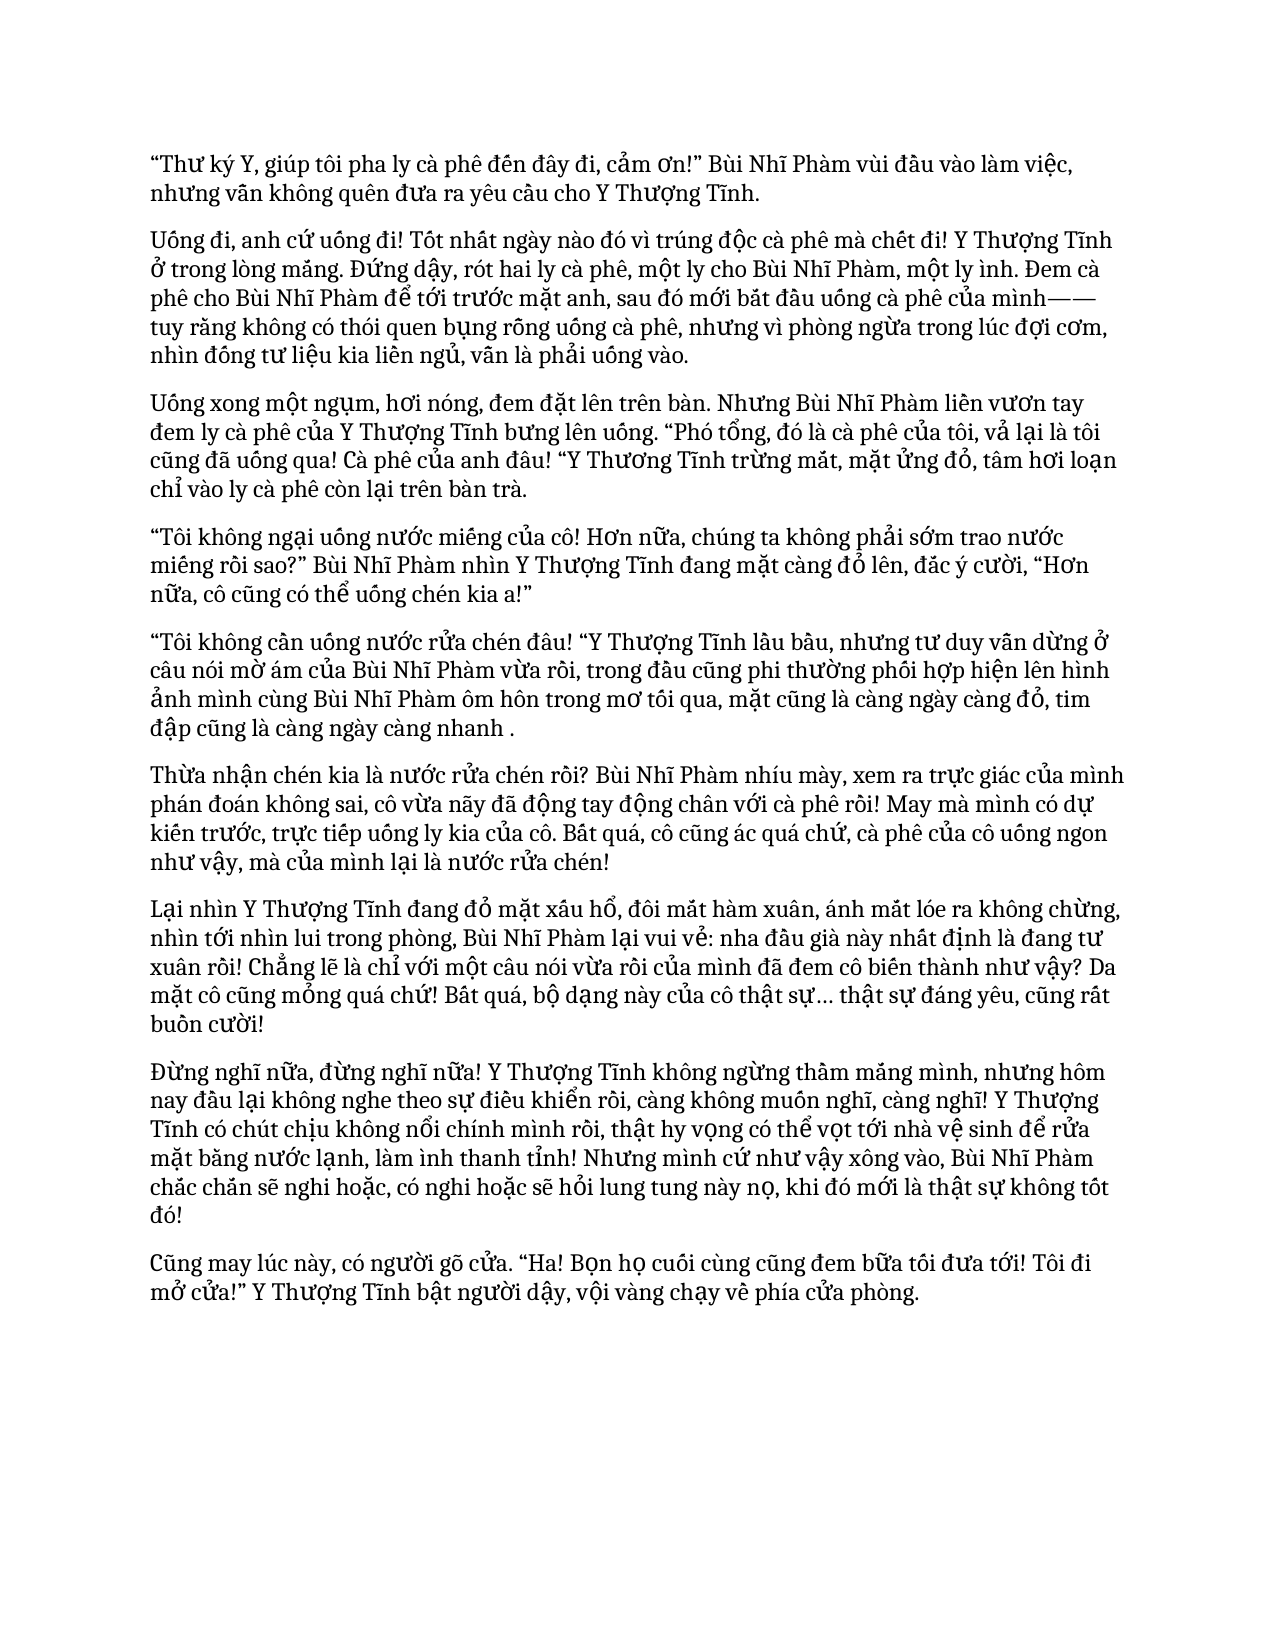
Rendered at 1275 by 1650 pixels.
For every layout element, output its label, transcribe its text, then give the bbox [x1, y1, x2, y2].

text Đừng nghĩ nữa, đừng nghĩ nữa! Y Thượng Tĩnh không ngừng thầm mắng mình, nhưng hôm nay đầu lại không nghe theo sự điều khiển rồi, càng không muốn nghĩ, càng nghĩ! Y Thượng Tĩnh có chút chịu không nổi chính mình rồi, thật hy vọng có thể vọt tới nhà vệ sinh để rửa mặt bằng nước lạnh, làm ình thanh tỉnh! Nhưng mình cứ như vậy xông vào, Bùi Nhĩ Phàm chắc chắn sẽ nghi hoặc, có nghi hoặc sẽ hỏi lung tung này nọ, khi đó mới là thật sự không tốt đó! [150, 1057, 1125, 1230]
text Thừa nhận chén kia là nước rửa chén rồi? Bùi Nhĩ Phàm nhíu mày, xem ra trực giác của mình phán đoán không sai, cô vừa nãy đã động tay động chân với cà phê rồi! May mà mình có dự kiến trước, trực tiếp uống ly kia của cô. Bất quá, cô cũng ác quá chứ, cà phê của cô uống ngon như vậy, mà của mình lại là nước rửa chén! [150, 761, 1125, 876]
text “Tôi không cần uống nước rửa chén đâu! “Y Thượng Tĩnh lầu bầu, nhưng tư duy vẫn dừng ở câu nói mờ ám của Bùi Nhĩ Phàm vừa rồi, trong đầu cũng phi thường phối hợp hiện lên hình ảnh mình cùng Bùi Nhĩ Phàm ôm hôn trong mơ tối qua, mặt cũng là càng ngày càng đỏ, tim đập cũng là càng ngày càng nhanh . [150, 627, 1125, 742]
text Cũng may lúc này, có người gõ cửa. “Ha! Bọn họ cuối cùng cũng đem bữa tối đưa tới! Tôi đi mở cửa!” Y Thượng Tĩnh bật người dậy, vội vàng chạy về phía cửa phòng. [150, 1249, 1125, 1306]
text Lại nhìn Y Thượng Tĩnh đang đỏ mặt xấu hổ, đôi mắt hàm xuân, ánh mắt lóe ra không chừng, nhìn tới nhìn lui trong phòng, Bùi Nhĩ Phàm lại vui vẻ: nha đầu già này nhất định là đang tư xuân rồi! Chẳng lẽ là chỉ với một câu nói vừa rồi của mình đã đem cô biến thành như vậy? Da mặt cô cũng mỏng quá chứ! Bất quá, bộ dạng này của cô thật sự… thật sự đáng yêu, cũng rất buồn cười! [150, 895, 1125, 1039]
text “Tôi không ngại uống nước miếng của cô! Hơn nữa, chúng ta không phải sớm trao nước miếng rồi sao?” Bùi Nhĩ Phàm nhìn Y Thượng Tĩnh đang mặt càng đỏ lên, đắc ý cười, “Hơn nữa, cô cũng có thể uống chén kia a!” [150, 522, 1125, 609]
text “Thư ký Y, giúp tôi pha ly cà phê đến đây đi, cảm ơn!” Bùi Nhĩ Phàm vùi đầu vào làm việc, nhưng vẫn không quên đưa ra yêu cầu cho Y Thượng Tĩnh. [150, 150, 1125, 207]
text Uống xong một ngụm, hơi nóng, đem đặt lên trên bàn. Nhưng Bùi Nhĩ Phàm liền vươn tay đem ly cà phê của Y Thượng Tĩnh bưng lên uống. “Phó tổng, đó là cà phê của tôi, vả lại là tôi cũng đã uống qua! Cà phê của anh đâu! “Y Thương Tĩnh trừng mắt, mặt ửng đỏ, tâm hơi loạn chỉ vào ly cà phê còn lại trên bàn trà. [150, 389, 1125, 504]
text Uống đi, anh cứ uống đi! Tốt nhất ngày nào đó vì trúng độc cà phê mà chết đi! Y Thượng Tĩnh ở trong lòng mắng. Đứng dậy, rót hai ly cà phê, một ly cho Bùi Nhĩ Phàm, một ly ình. Đem cà phê cho Bùi Nhĩ Phàm để tới trước mặt anh, sau đó mới bắt đầu uống cà phê của mình—— tuy rằng không có thói quen bụng rỗng uống cà phê, nhưng vì phòng ngừa trong lúc đợi cơm, nhìn đống tư liệu kia liền ngủ, vẫn là phải uống vào. [150, 226, 1125, 370]
